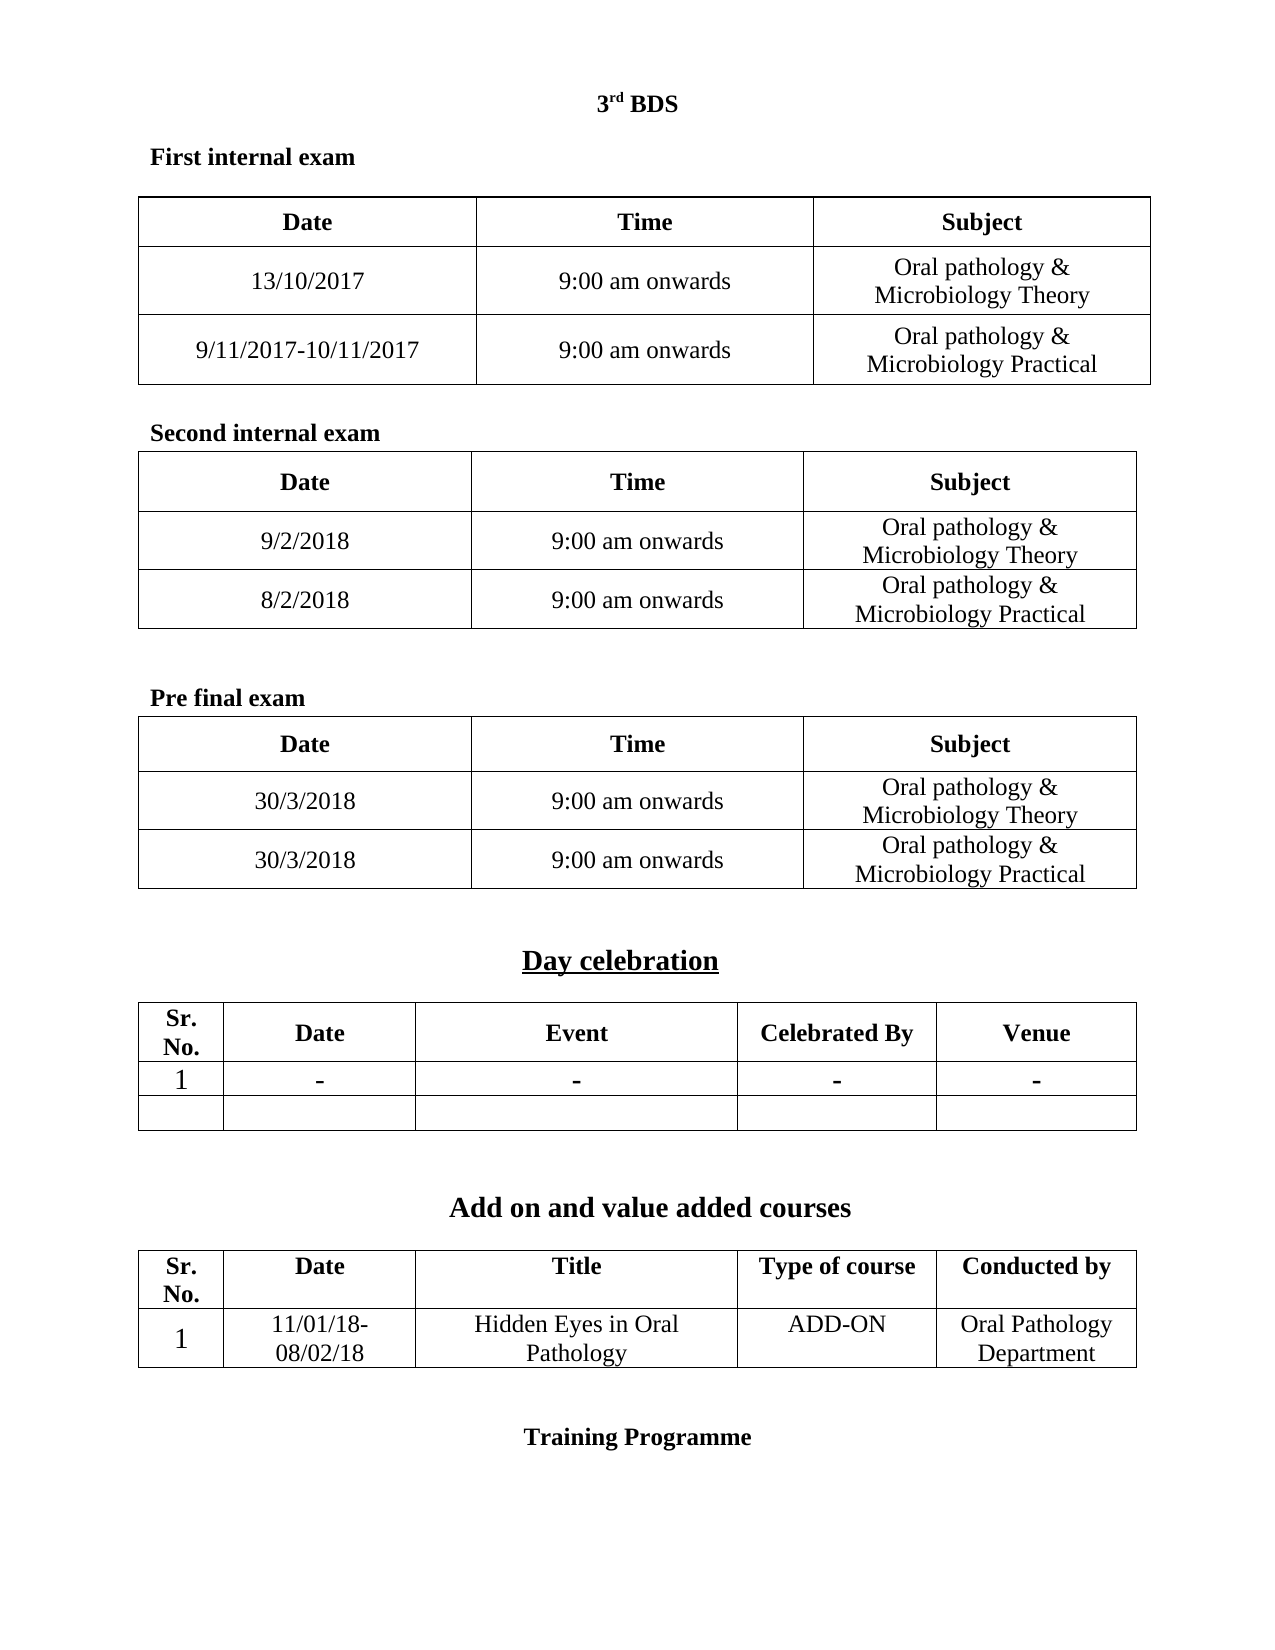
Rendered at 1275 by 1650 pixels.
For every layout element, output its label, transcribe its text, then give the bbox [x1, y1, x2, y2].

table_cell - [224, 1062, 415, 1095]
text Add on and value added courses [150, 1190, 1125, 1224]
table_cell [738, 1096, 936, 1130]
table_cell 11/01/18- 08/02/18 [224, 1309, 415, 1367]
table_cell 9:00 am onwards [477, 247, 813, 314]
table_cell Oral pathology & Microbiology Practical [804, 830, 1136, 888]
text Pre final exam [150, 683, 1125, 712]
table_cell 30/3/2018 [139, 830, 471, 888]
table_cell - [416, 1062, 737, 1095]
table_header Event [416, 1003, 737, 1061]
table_header Title [416, 1251, 737, 1308]
table_header Celebrated By [738, 1003, 936, 1061]
table_cell 1 [139, 1309, 223, 1367]
table_cell 8/2/2018 [139, 570, 471, 628]
table_cell Hidden Eyes in Oral Pathology [416, 1309, 737, 1367]
text 3rd BDS [150, 89, 1125, 117]
table_header Date [139, 198, 476, 246]
table_cell ADD-ON [738, 1309, 936, 1367]
table_cell Oral pathology & Microbiology Theory [814, 247, 1150, 314]
text First internal exam [150, 142, 1125, 171]
table_header Subject [804, 717, 1136, 771]
table_cell 9:00 am onwards [472, 772, 803, 829]
table_header Date [139, 717, 471, 771]
table_header Date [139, 452, 471, 511]
table_cell 30/3/2018 [139, 772, 471, 829]
table_cell [224, 1096, 415, 1130]
table_cell Oral pathology & Microbiology Theory [804, 772, 1136, 829]
table_header Date [224, 1003, 415, 1061]
table_cell Oral Pathology Department [937, 1309, 1136, 1367]
table_header Type of course [738, 1251, 936, 1308]
table_cell 9:00 am onwards [472, 512, 803, 569]
table_cell [139, 1096, 223, 1130]
text Second internal exam [150, 418, 1125, 447]
table_cell [416, 1096, 737, 1130]
table_cell 9/11/2017-10/11/2017 [139, 315, 476, 384]
table_cell Oral pathology & Microbiology Theory [804, 512, 1136, 569]
table_cell 9:00 am onwards [472, 570, 803, 628]
table_header Time [472, 717, 803, 771]
table_cell 9:00 am onwards [472, 830, 803, 888]
table_cell 9:00 am onwards [477, 315, 813, 384]
table_cell 13/10/2017 [139, 247, 476, 314]
text Day celebration [150, 943, 1125, 976]
table_cell [937, 1096, 1136, 1130]
table_cell 1 [139, 1062, 223, 1095]
table_header Time [477, 198, 813, 246]
text Training Programme [150, 1422, 1125, 1450]
table_header Subject [814, 198, 1150, 246]
table_header Sr. No. [139, 1251, 223, 1308]
table_header Subject [804, 452, 1136, 511]
table_header Date [224, 1251, 415, 1308]
table_header Sr. No. [139, 1003, 223, 1061]
table_header Time [472, 452, 803, 511]
table_cell Oral pathology & Microbiology Practical [804, 570, 1136, 628]
table_cell Oral pathology & Microbiology Practical [814, 315, 1150, 384]
table_cell - [738, 1062, 936, 1095]
table_cell - [937, 1062, 1136, 1095]
table_header Conducted by [937, 1251, 1136, 1308]
table_header Venue [937, 1003, 1136, 1061]
table_cell 9/2/2018 [139, 512, 471, 569]
